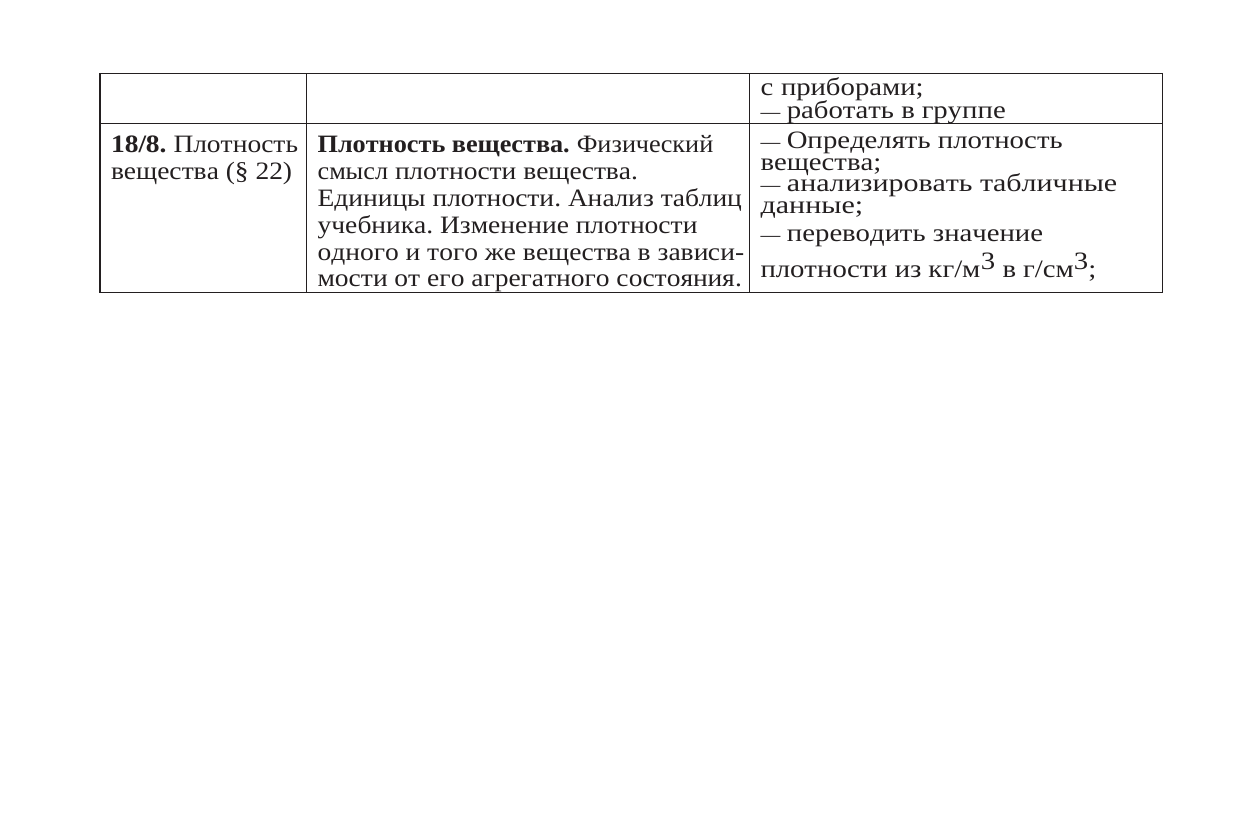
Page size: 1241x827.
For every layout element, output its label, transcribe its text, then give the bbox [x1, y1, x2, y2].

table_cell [101, 74, 306, 123]
table_cell Определять плотность вещества; анализировать табличные данные; переводить значение плотности из кг/м3 в г/см3; [750, 124, 1162, 292]
table_cell 18/8. Плотность вещества (§ 22) [101, 124, 306, 292]
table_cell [750, 74, 1162, 123]
table_cell Плотность вещества. Физический смысл плотности вещества. Единицы плотности. Анализ таблиц учебника. Изменение плотности одного и того же вещества в зависи- мости от его агрегатного состояния. [307, 124, 749, 292]
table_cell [307, 74, 749, 123]
